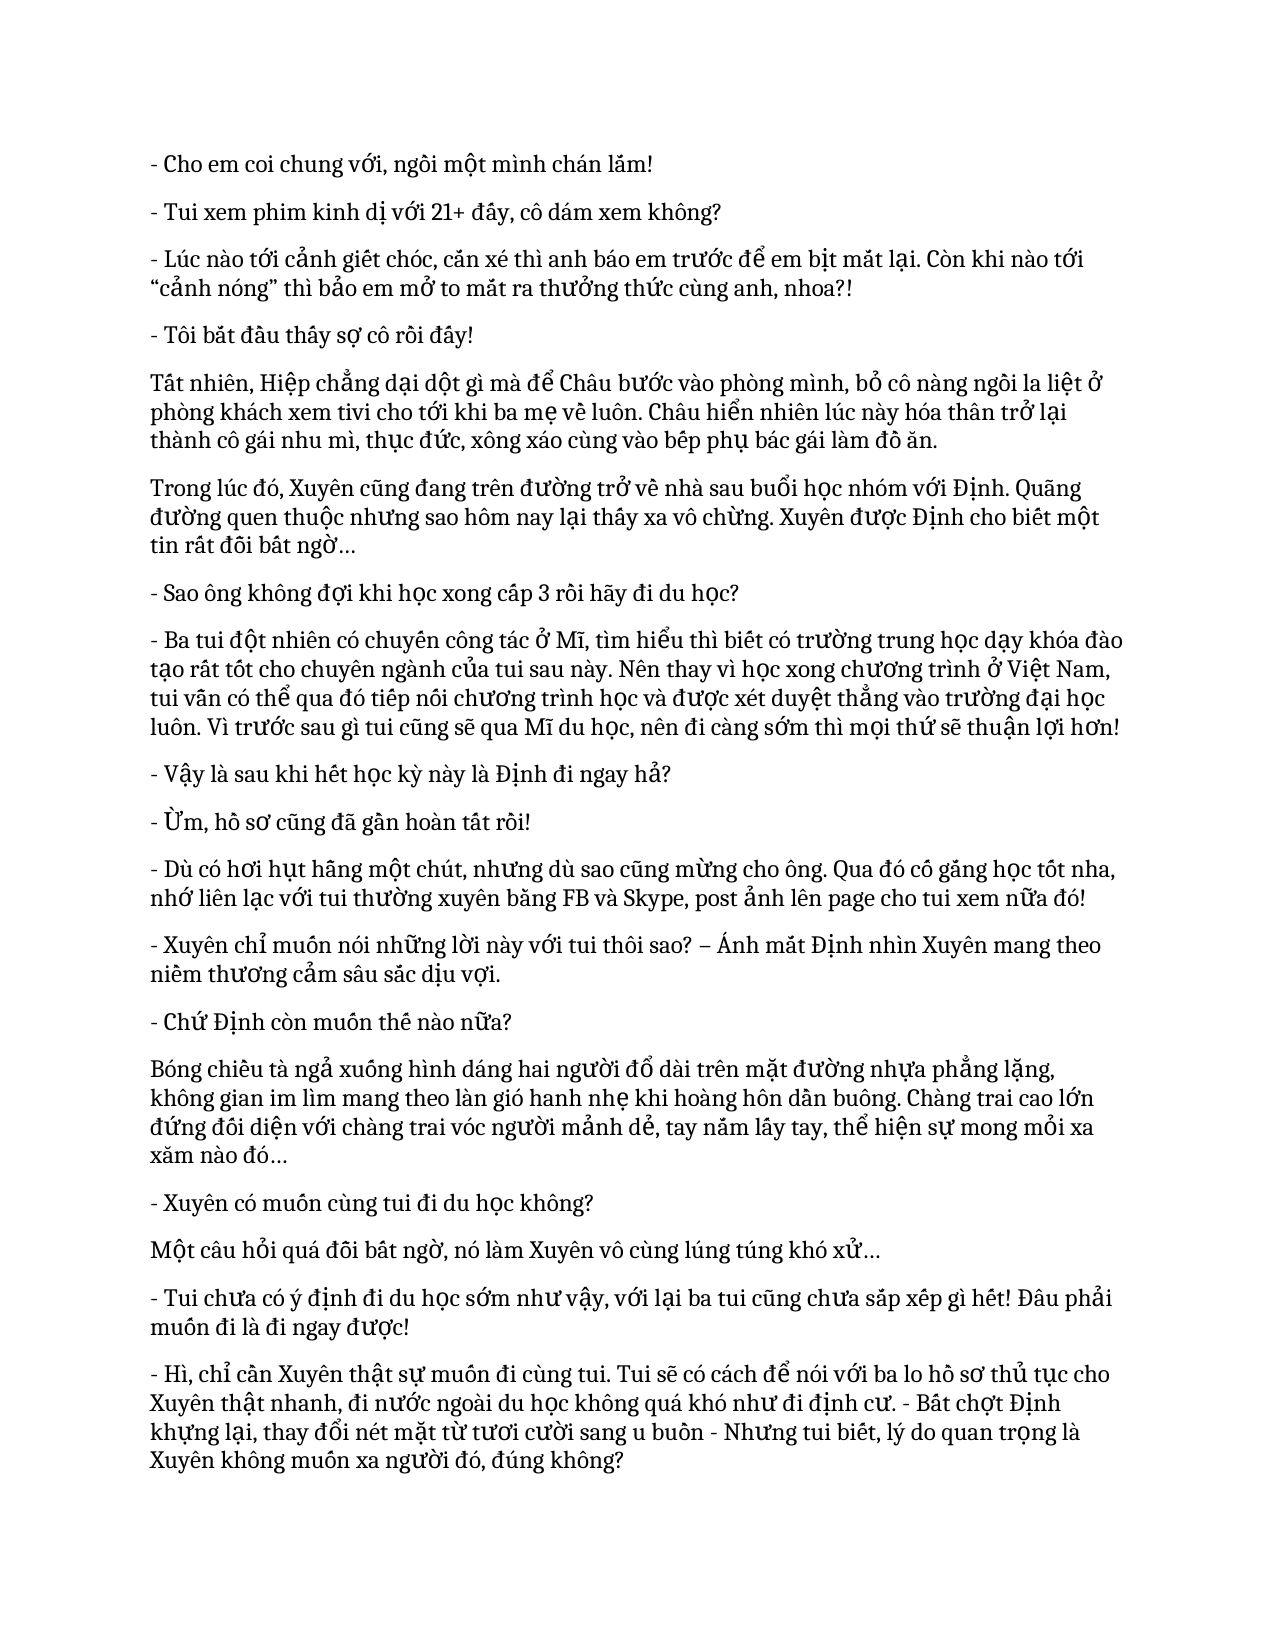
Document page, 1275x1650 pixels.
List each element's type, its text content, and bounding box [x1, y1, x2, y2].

text - Ba tui đột nhiên có chuyến công tác ở Mĩ, tìm hiểu thì biết có trường trung học dạy khóa đào tạo rất tốt cho chuyên ngành của tui sau này. Nên thay vì học xong chương trình ở Việt Nam, tui vẫn có thể qua đó tiếp nối chương trình học và được xét duyệt thẳng vào trường đại học luôn. Vì trước sau gì tui cũng sẽ qua Mĩ du học, nên đi càng sớm thì mọi thứ sẽ thuận lợi hơn! [150, 626, 1125, 741]
text Một câu hỏi quá đỗi bất ngờ, nó làm Xuyên vô cùng lúng túng khó xử… [150, 1236, 1125, 1265]
text - Lúc nào tới cảnh giết chóc, cắn xé thì anh báo em trước để em bịt mắt lại. Còn khi nào tới “cảnh nóng” thì bảo em mở to mắt ra thưởng thức cùng anh, nhoa?! [150, 245, 1125, 302]
text - Xuyên chỉ muốn nói những lời này với tui thôi sao? – Ánh mắt Định nhìn Xuyên mang theo niềm thương cảm sâu sắc dịu vợi. [150, 931, 1125, 989]
text - Cho em coi chung với, ngồi một mình chán lắm! [150, 150, 1125, 179]
text - Hì, chỉ cần Xuyên thật sự muốn đi cùng tui. Tui sẽ có cách để nói với ba lo hồ sơ thủ tục cho Xuyên thật nhanh, đi nước ngoài du học không quá khó như đi định cư. - Bất chợt Định khựng lại, thay đổi nét mặt từ tươi cười sang u buồn - Nhưng tui biết, lý do quan trọng là Xuyên không muốn xa người đó, đúng không? [150, 1360, 1125, 1475]
text - Tôi bắt đầu thấy sợ cô rồi đấy! [150, 321, 1125, 350]
text - Ừm, hồ sơ cũng đã gần hoàn tất rồi! [150, 807, 1125, 836]
text Bóng chiều tà ngả xuống hình dáng hai người đổ dài trên mặt đường nhựa phẳng lặng, không gian im lìm mang theo làn gió hanh nhẹ khi hoàng hôn dần buông. Chàng trai cao lớn đứng đối diện với chàng trai vóc người mảnh dẻ, tay nắm lấy tay, thể hiện sự mong mỏi xa xăm nào đó… [150, 1055, 1125, 1170]
text - Tui chưa có ý định đi du học sớm như vậy, với lại ba tui cũng chưa sắp xếp gì hết! Đâu phải muốn đi là đi ngay được! [150, 1284, 1125, 1341]
text - Sao ông không đợi khi học xong cấp 3 rồi hãy đi du học? [150, 579, 1125, 607]
text - Vậy là sau khi hết học kỳ này là Định đi ngay hả? [150, 760, 1125, 789]
text - Tui xem phim kinh dị với 21+ đấy, cô dám xem không? [150, 197, 1125, 226]
text Trong lúc đó, Xuyên cũng đang trên đường trở về nhà sau buổi học nhóm với Định. Quãng đường quen thuộc nhưng sao hôm nay lại thấy xa vô chừng. Xuyên được Định cho biết một tin rất đỗi bất ngờ… [150, 474, 1125, 560]
text - Xuyên có muốn cùng tui đi du học không? [150, 1189, 1125, 1217]
text - Dù có hơi hụt hẫng một chút, nhưng dù sao cũng mừng cho ông. Qua đó cố gắng học tốt nha, nhớ liên lạc với tui thường xuyên bằng FB và Skype, post ảnh lên page cho tui xem nữa đó! [150, 855, 1125, 912]
text - Chứ Định còn muốn thế nào nữa? [150, 1007, 1125, 1036]
text Tất nhiên, Hiệp chẳng dại dột gì mà để Châu bước vào phòng mình, bỏ cô nàng ngồi la liệt ở phòng khách xem tivi cho tới khi ba mẹ về luôn. Châu hiển nhiên lúc này hóa thân trở lại thành cô gái nhu mì, thục đức, xông xáo cùng vào bếp phụ bác gái làm đồ ăn. [150, 369, 1125, 455]
